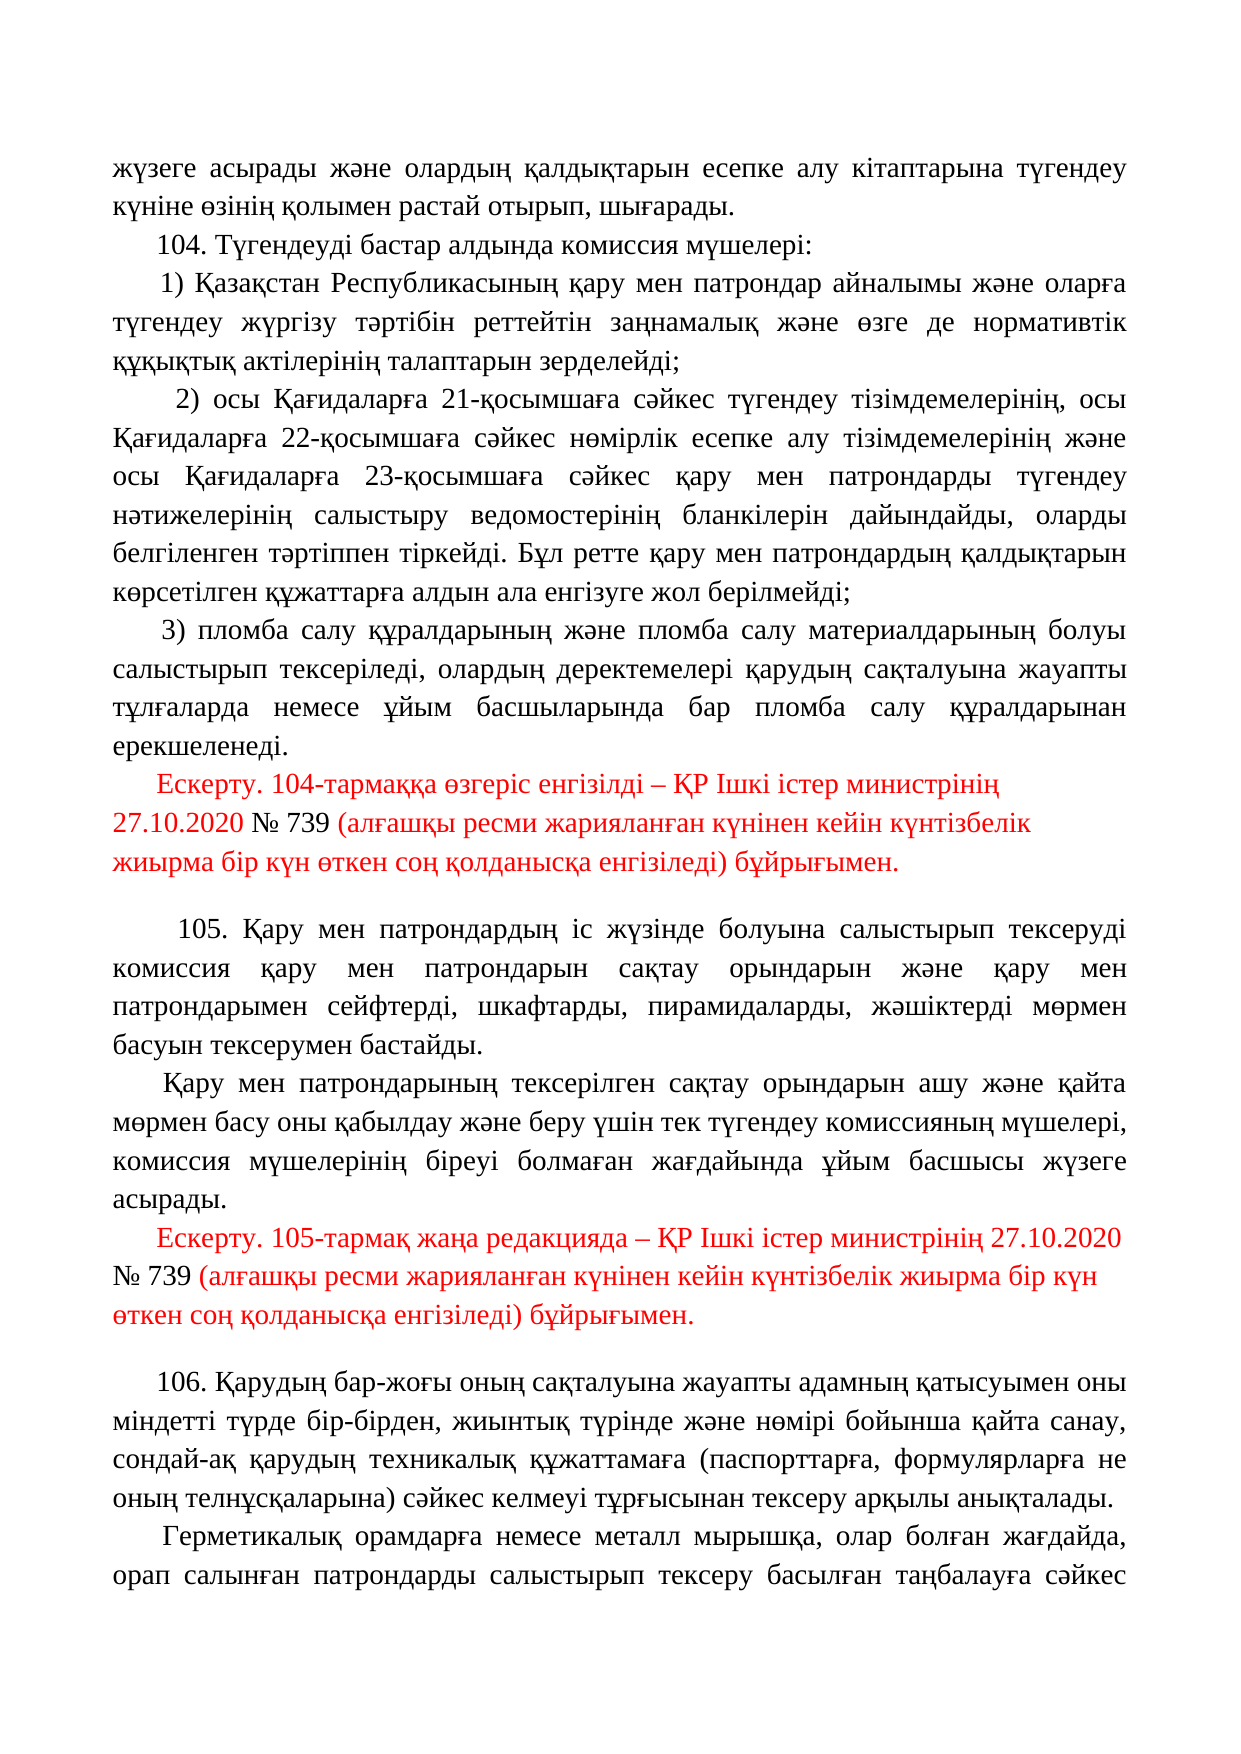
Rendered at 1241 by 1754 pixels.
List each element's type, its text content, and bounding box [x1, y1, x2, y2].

text 106. Қарудың бар-жоғы оның сақталуына жауапты адамның қатысуымен оны міндетті түрде бір-бірден, жиынтық түрінде және нөмірі бойынша қайта санау, сондай-ақ қарудың техникалық құжаттамаға (паспорттарға, формулярларға не оның телнұсқаларына) сәйкес келмеуі тұрғысынан тексеру арқылы анықталады. [112, 1364, 1128, 1513]
text 104. Түгендеуді бастар алдында комиссия мүшелері: [112, 227, 1128, 261]
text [112, 150, 1128, 222]
text Ескерту. 104-тармаққа өзгеріс енгізілді – ҚР Ішкі істер министрінің 27.10.2020 № 739 (алғашқы ресми жарияланған күнінен кейін күнтізбелік жиырма бір күн өткен соң қолданысқа енгізіледі) бұйрығымен. [112, 767, 1128, 907]
text Қару мен патрондарының тексерілген сақтау орындарын ашу және қайта мөрмен басу оны қабылдау және беру үшін тек түгендеу комиссияның мүшелері, комиссия мүшелерінің біреуі болмаған жағдайында ұйым басшысы жүзеге асырады. [112, 1066, 1128, 1215]
text Ескерту. 105-тармақ жаңа редакцияда – ҚР Ішкі істер министрінің 27.10.2020 № 739 (алғашқы ресми жарияланған күнінен кейін күнтізбелік жиырма бір күн өткен соң қолданысқа енгізіледі) бұйрығымен. [112, 1220, 1128, 1361]
text 2) осы Қағидаларға 21-қосымшаға сәйкес түгендеу тізімдемелерінің, осы Қағидаларға 22-қосымшаға сәйкес нөмірлік есепке алу тізімдемелерінің және осы Қағидаларға 23-қосымшаға сәйкес қару мен патрондарды түгендеу нәтижелерінің салыстыру ведомостерінің бланкілерін дайындайды, оларды белгіленген тәртіппен тіркейді. Бұл ретте қару мен патрондардың қалдықтарын көрсетілген құжаттарға алдын ала енгізуге жол берілмейді; [112, 381, 1128, 607]
text 1) Қазақстан Республикасының қару мен патрондар айналымы және оларға түгендеу жүргізу тәртібін реттейтін заңнамалық және өзге де нормативтік құқықтық актілерінің талаптарын зерделейді; [112, 266, 1128, 376]
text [112, 1518, 1128, 1591]
text 105. Қару мен патрондардың іс жүзінде болуына салыстырып тексеруді комиссия қару мен патрондарын сақтау орындарын және қару мен патрондарымен сейфтерді, шкафтарды, пирамидаларды, жәшіктерді мөрмен басуын тексерумен бастайды. [112, 911, 1128, 1061]
text 3) пломба салу құралдарының және пломба салу материалдарының болуы салыстырып тексеріледі, олардың деректемелері қарудың сақталуына жауапты тұлғаларда немесе ұйым басшыларында бар пломба салу құралдарынан ерекшеленеді. [112, 612, 1128, 762]
